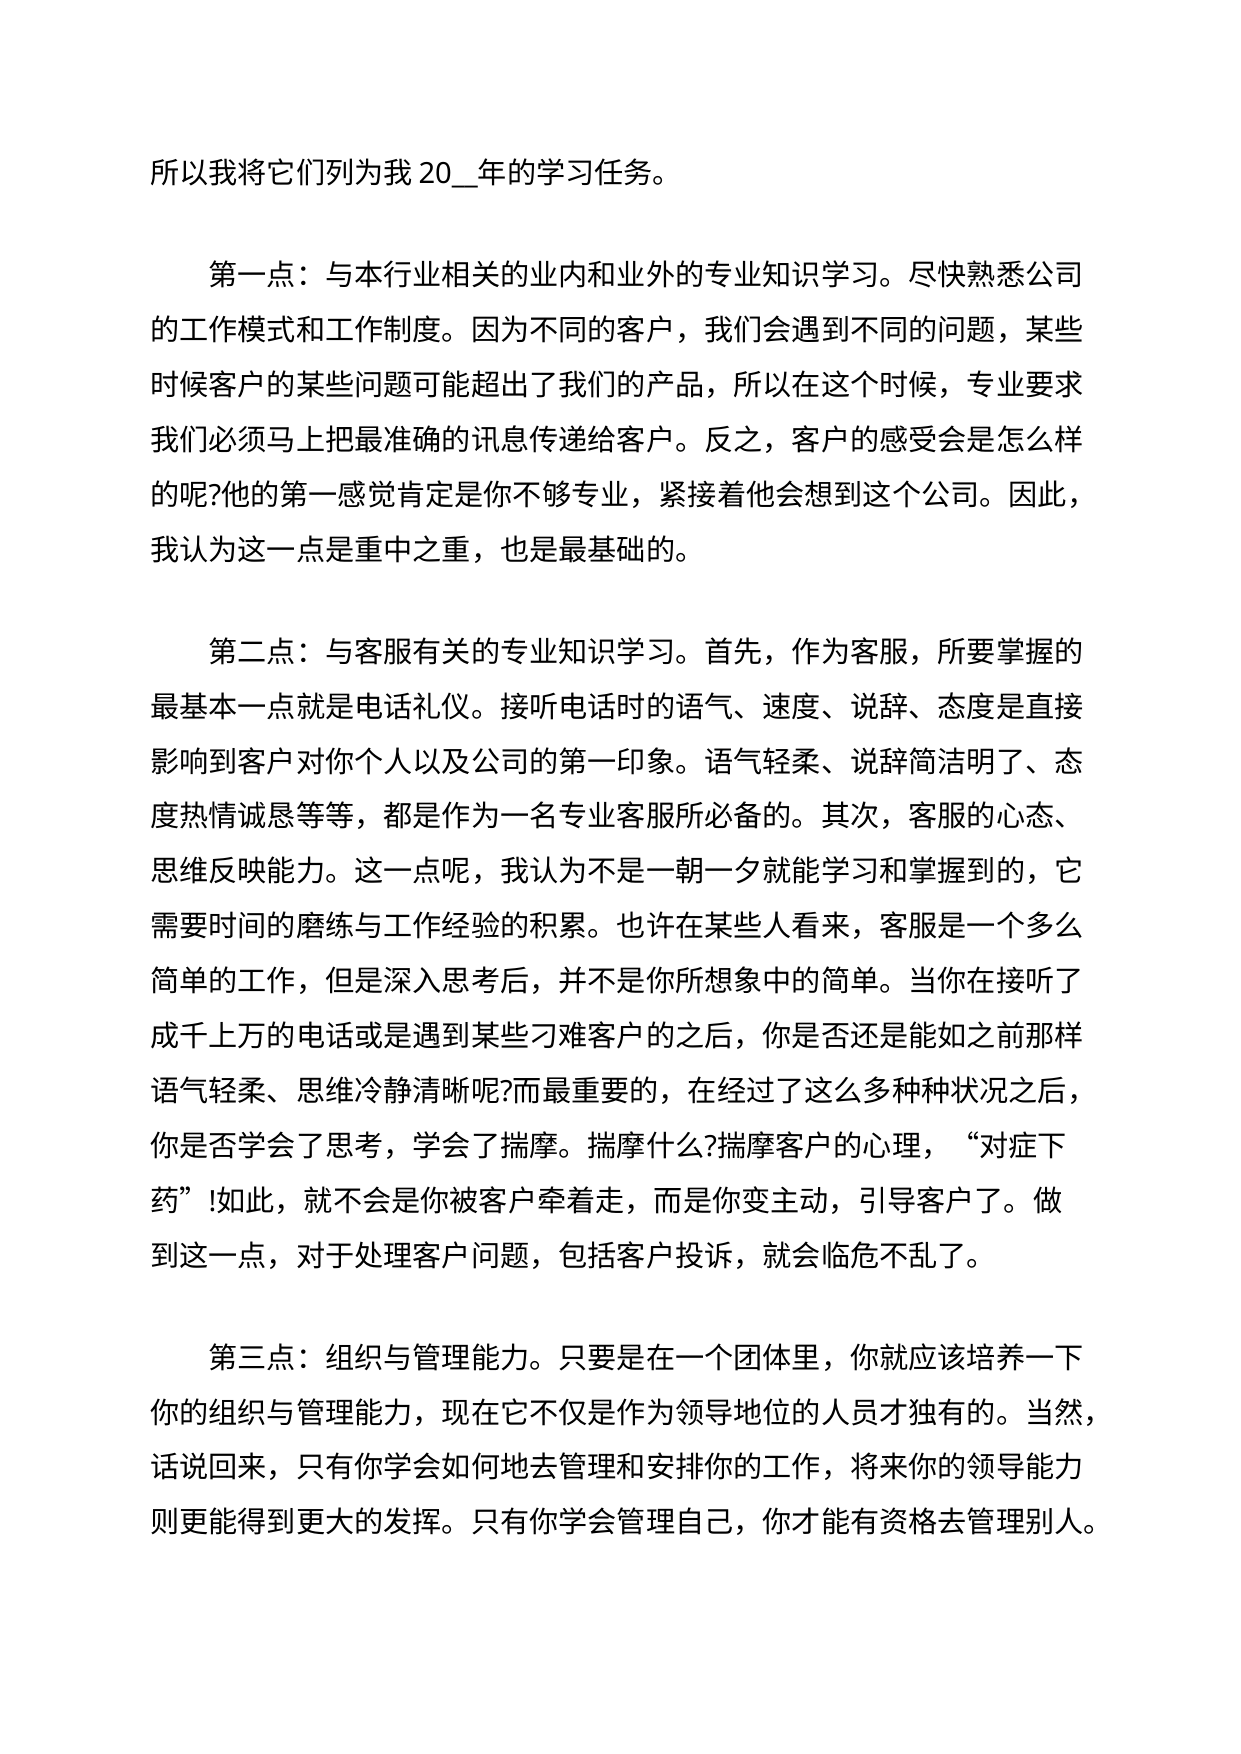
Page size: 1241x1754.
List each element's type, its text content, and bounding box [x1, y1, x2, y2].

text 第三点：组织与管理能力。只要是在一个团体里，你就应该培养一下你的组织与管理能力，现在它不仅是作为领导地位的人员才独有的。当然，话说回来，只有你学会如何地去管理和安排你的工作，将来你的领导能力则更能得到更大的发挥。只有你学会管理自己，你才能有资格去管理别人。 [150, 1334, 1090, 1541]
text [150, 150, 1090, 192]
text 第二点：与客服有关的专业知识学习。首先，作为客服，所要掌握的最基本一点就是电话礼仪。接听电话时的语气、速度、说辞、态度是直接影响到客户对你个人以及公司的第一印象。语气轻柔、说辞简洁明了、态度热情诚恳等等，都是作为一名专业客服所必备的。其次，客服的心态、思维反映能力。这一点呢，我认为不是一朝一夕就能学习和掌握到的，它需要时间的磨练与工作经验的积累。也许在某些人看来，客服是一个多么简单的工作，但是深入思考后，并不是你所想象中的简单。当你在接听了成千上万的电话或是遇到某些刁难客户的之后，你是否还是能如之前那样语气轻柔、思维冷静清晰呢?而最重要的，在经过了这么多种种状况之后，你是否学会了思考，学会了揣摩。揣摩什么?揣摩客户的心理，“对症下药”!如此，就不会是你被客户牵着走，而是你变主动，引导客户了。做到这一点，对于处理客户问题，包括客户投诉，就会临危不乱了。 [150, 628, 1090, 1275]
text 第一点：与本行业相关的业内和业外的专业知识学习。尽快熟悉公司的工作模式和工作制度。因为不同的客户，我们会遇到不同的问题，某些时候客户的某些问题可能超出了我们的产品，所以在这个时候，专业要求我们必须马上把最准确的讯息传递给客户。反之，客户的感受会是怎么样的呢?他的第一感觉肯定是你不够专业，紧接着他会想到这个公司。因此，我认为这一点是重中之重，也是最基础的。 [150, 252, 1090, 569]
